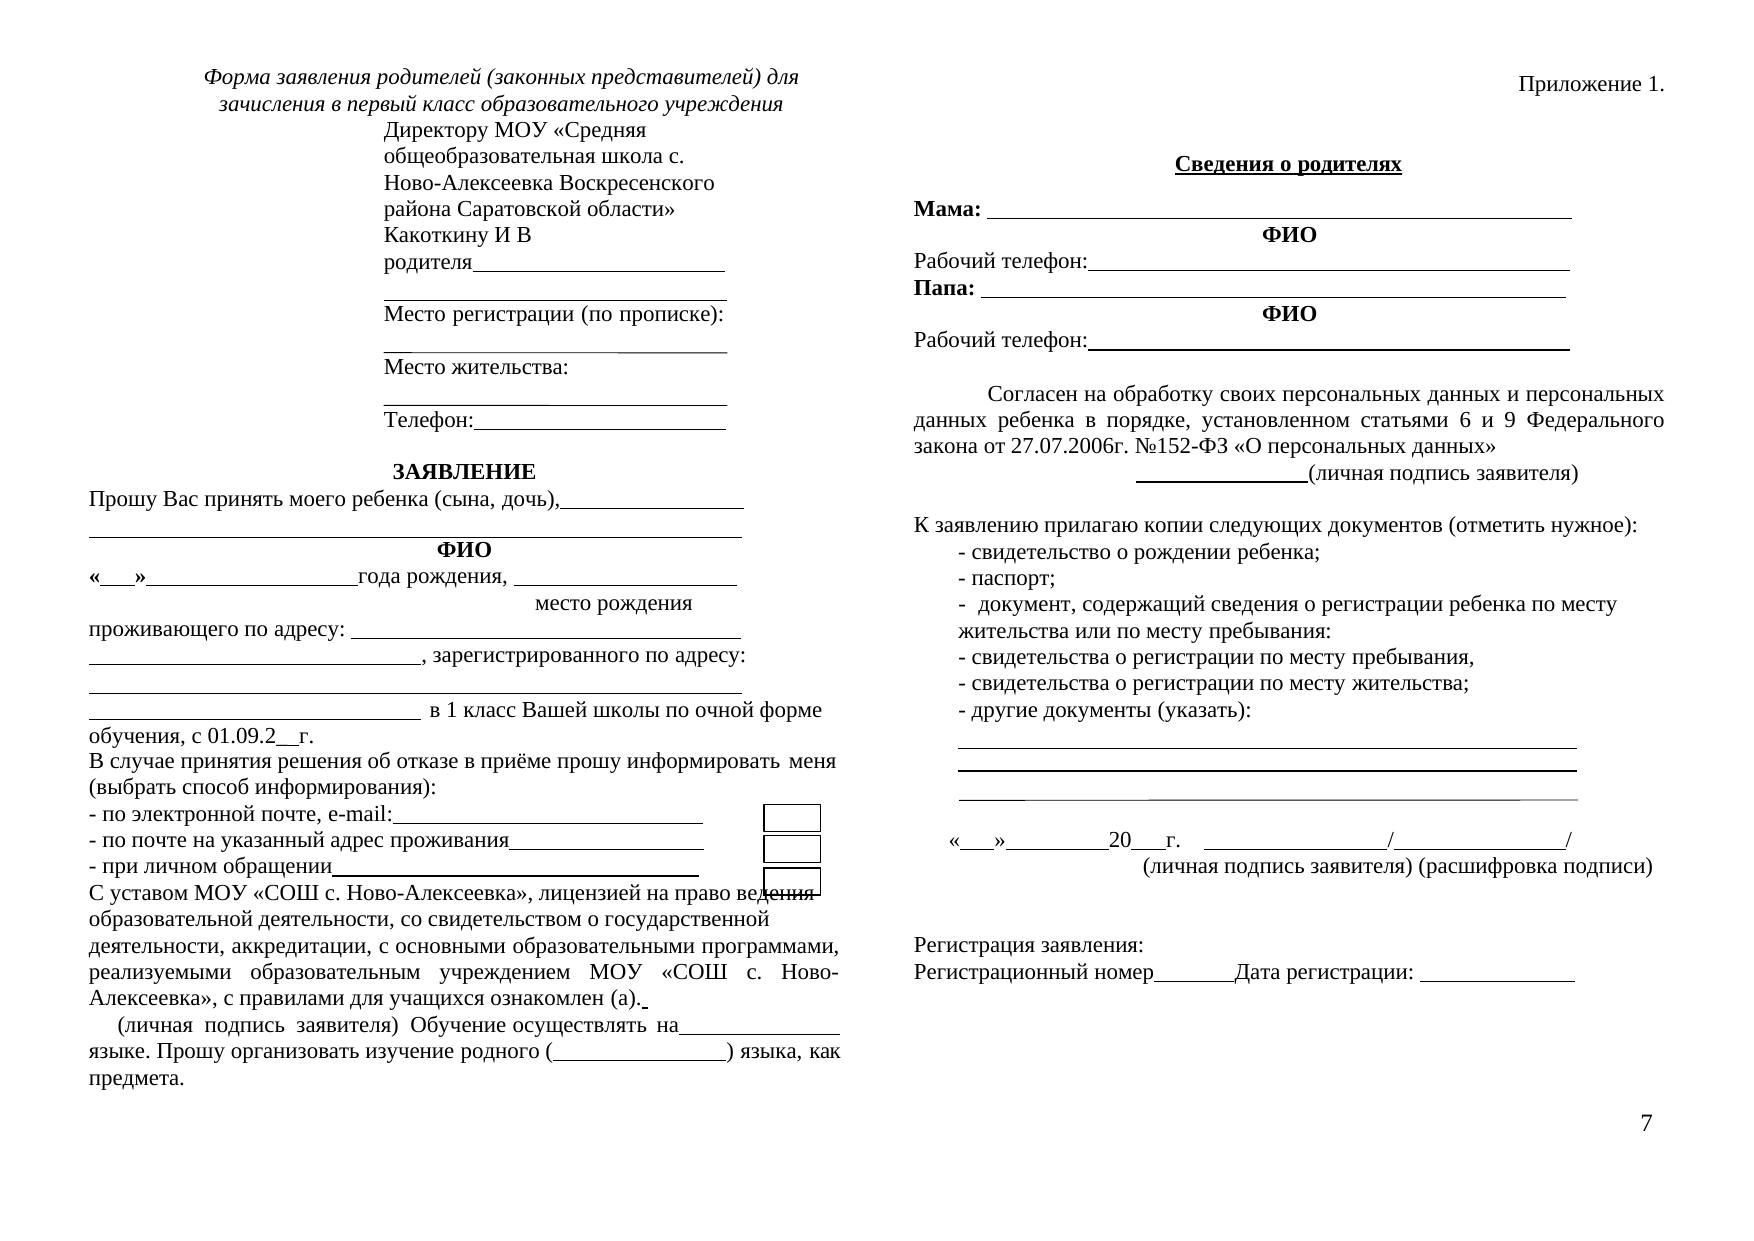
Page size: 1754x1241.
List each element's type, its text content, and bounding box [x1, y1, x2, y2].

list по почте на указанный адрес проживания [88, 826, 844, 853]
text Директору МОУ «Средняя общеобразовательная школа с. Ново-Алексеевка Воскресенского [383, 116, 722, 195]
text Согласен на обработку своих персональных данных и персональных данных ребенка в порядке, установленном статьями 6 и 9 Федерального закона от 27.07.2006г. №152-ФЗ «О персональных данных» [914, 379, 1666, 459]
text ФИО [1259, 301, 1319, 327]
text родителя Место регистрации (по прописке): Место жительства: [383, 248, 725, 379]
list свидетельства о регистрации по месту жительства; [958, 669, 1681, 696]
text в 1 класс Вашей школы по очной форме обучения, с 01.09.2_ г. [89, 689, 840, 749]
text района Саратовской области» [383, 195, 709, 221]
text Телефон: [383, 406, 844, 432]
text С уставом МОУ «СОШ с. Ново-Алексеевка», лицензией на право ведения образовательной деятельности, со свидетельством о государственной [89, 879, 844, 932]
text деятельности, аккредитации, с основными образовательными программами, реализуемыми образовательным учреждением МОУ «СОШ с. Ново-Алексеевка», с правилами для учащихся ознакомлен (а). [89, 932, 840, 1011]
text « » года рождения, [88, 562, 844, 589]
list паспорт; [958, 564, 1681, 590]
text « » 20 г. / / [948, 826, 1681, 853]
text ФИО [1259, 221, 1319, 248]
text Рабочий телефон: [914, 327, 1681, 353]
text В случае принятия решения об отказе в приёме прошу информировать меня [89, 749, 1681, 773]
list документ, содержащий сведения о регистрации ребенка по месту жительства или по месту пребывания: [958, 590, 1665, 643]
text (личная подпись заявителя) Обучение осуществлять на языке. Прошу организовать изучение родного ( ) языка, как предмета. [89, 1011, 840, 1090]
text Регистрация заявления: [914, 932, 1681, 958]
list при личном обращении [88, 853, 844, 879]
text (выбрать способ информирования): [89, 773, 1681, 800]
text Регистрационный номер Дата регистрации: [914, 958, 1681, 984]
list по электронной почте, e-mail: [88, 802, 1681, 826]
text Мама: [914, 195, 1681, 221]
list другие документы (указать): [958, 696, 1681, 722]
text Папа: [914, 274, 1681, 301]
text Рабочий телефон: [914, 248, 1681, 274]
list свидетельство о рождении ребенка; [958, 538, 1681, 564]
text место рождения проживающего по адресу: [89, 589, 741, 642]
text , зарегистрированного по адресу: [89, 642, 844, 668]
text ФИО [390, 532, 538, 562]
text Приложение 1. [1518, 70, 1681, 97]
list свидетельства о регистрации по месту пребывания, [958, 643, 1681, 669]
text Прошу Вас принять моего ребенка (сына, дочь), [88, 485, 844, 511]
text Форма заявления родителей (законных представителей) для зачисления в первый класс образовательного учреждения [203, 63, 801, 116]
text К заявлению прилагаю копии следующих документов (отметить нужное): [914, 511, 1681, 538]
text Какоткину И В [383, 221, 709, 248]
text Сведения о родителях [1174, 149, 1404, 176]
text (личная подпись заявителя) [1136, 459, 1681, 485]
text (личная подпись заявителя) (расшифровка подписи) [1143, 853, 1681, 879]
text ЗАЯВЛЕНИЕ [390, 459, 538, 485]
